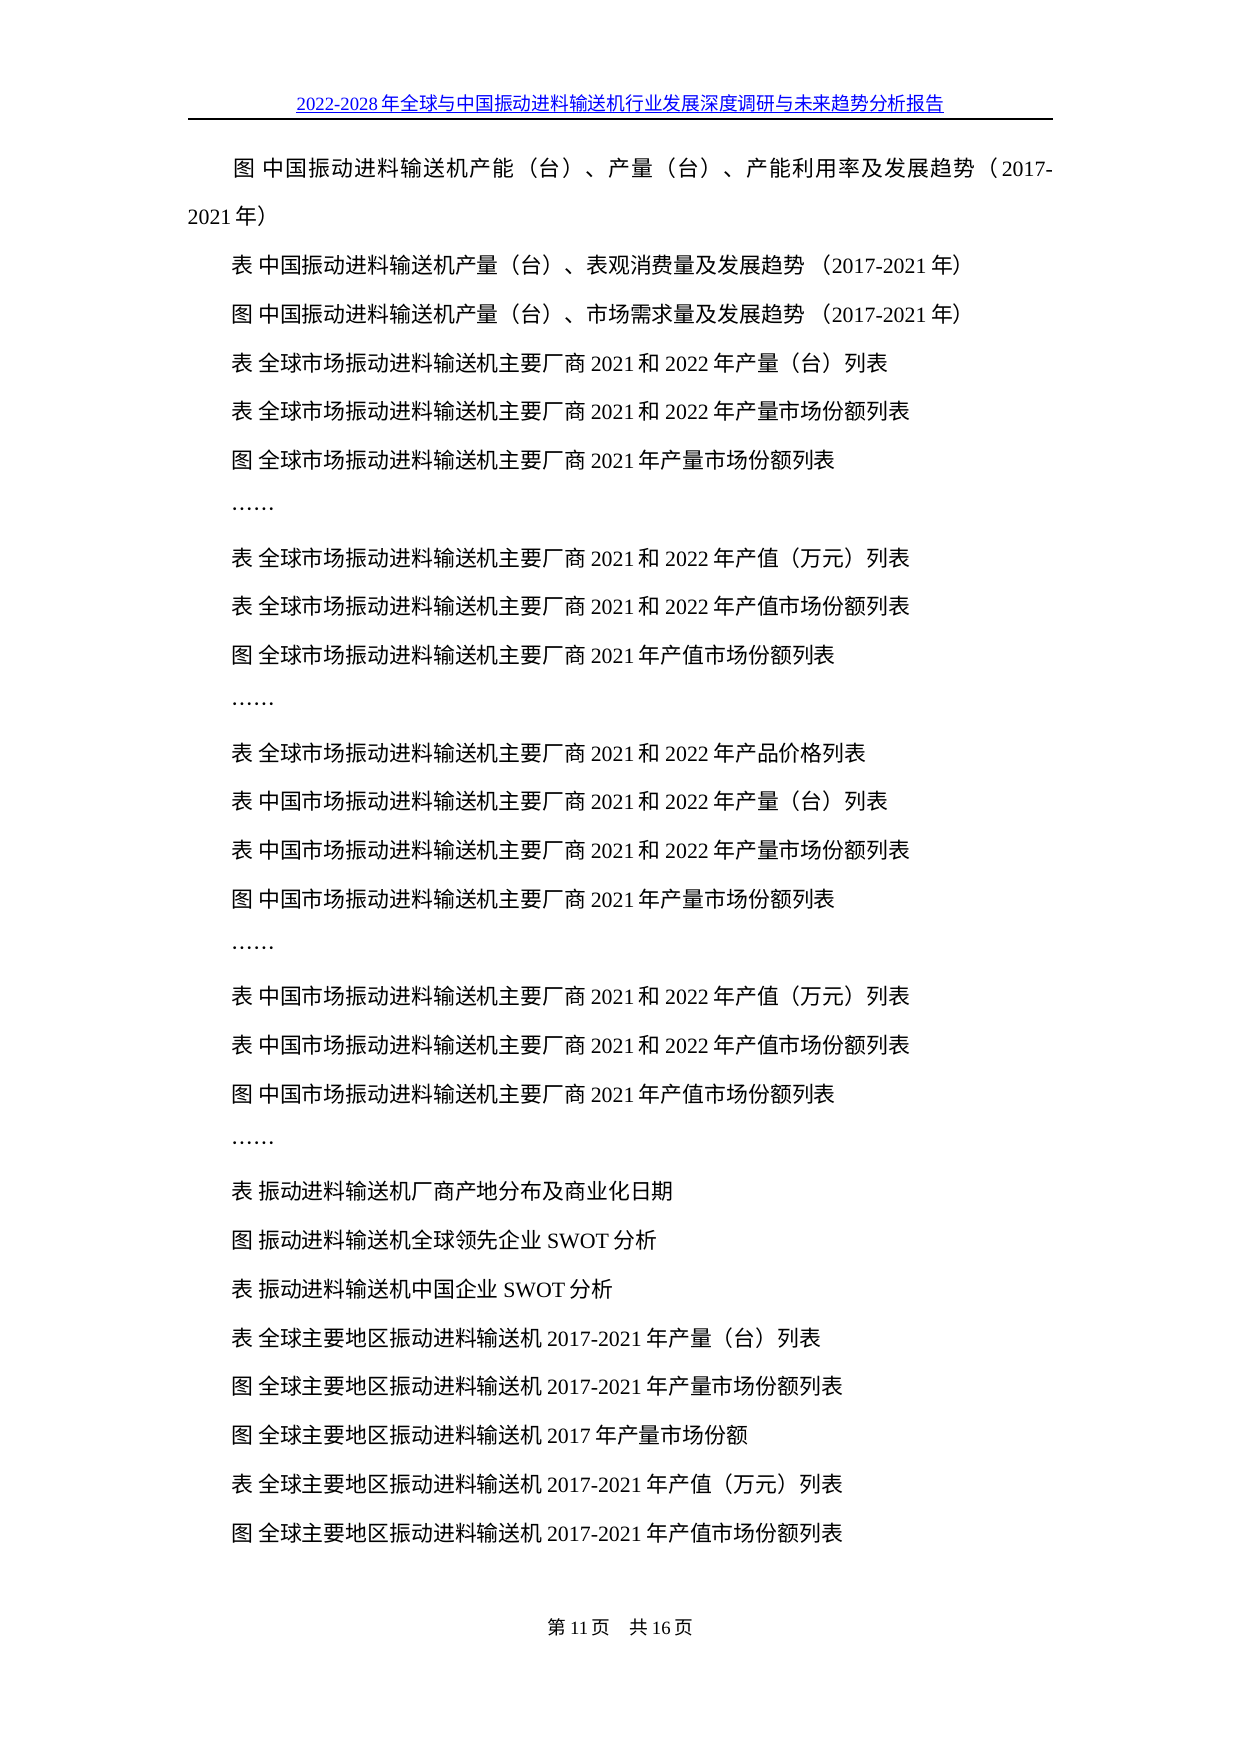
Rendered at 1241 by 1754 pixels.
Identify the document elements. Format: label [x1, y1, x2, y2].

text [187, 150, 1053, 1548]
